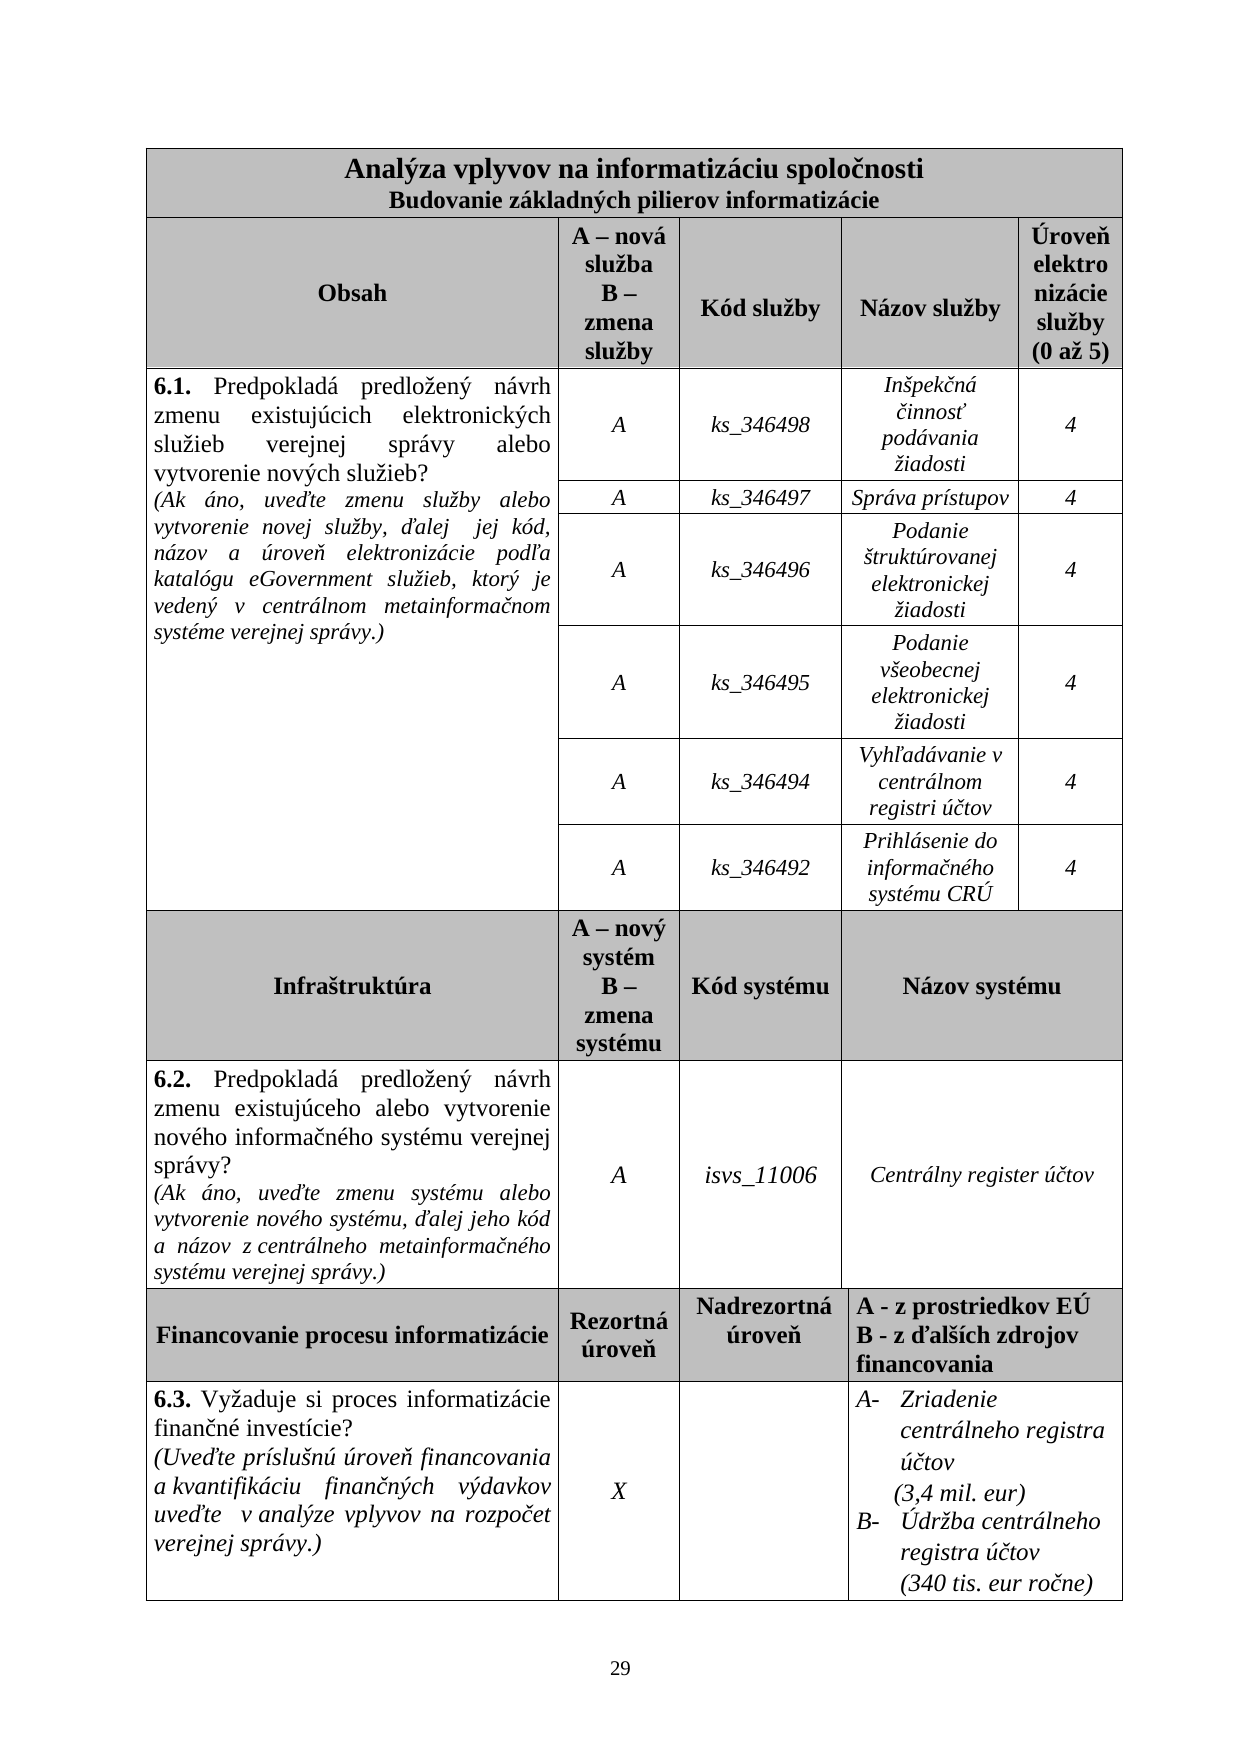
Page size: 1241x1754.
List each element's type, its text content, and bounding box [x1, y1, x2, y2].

table_cell Kód systému [680, 911, 841, 1060]
table_cell Zriadenie centrálneho registra účtov (3,4 mil. eur) Údržba centrálneho registra účtov (340 tis. eur ročne) [849, 1382, 1122, 1600]
table_cell A – nová služba B – zmena služby [559, 218, 679, 367]
table_cell Infraštruktúra [147, 911, 558, 1060]
table_cell Centrálny register účtov [842, 1061, 1122, 1287]
table_cell 6.2. Predpokladá predložený návrh zmenu existujúceho alebo vytvorenie nového informačného systému verejnej správy? (Ak áno, uveďte zmenu systému alebo vytvorenie nového systému, ďalej jeho kód a názov z centrálneho metainformačného systému verejnej správy.) [147, 1061, 558, 1287]
table_cell Správa prístupov [842, 481, 1018, 513]
table_cell Rezortná úroveň [559, 1289, 679, 1381]
table_cell ks_346498 [680, 369, 841, 480]
table_cell A [559, 481, 679, 513]
table_cell ks_346494 [680, 739, 841, 823]
table_cell Vyhľadávanie v centrálnom registri účtov [842, 739, 1018, 823]
table_header Analýza vplyvov na informatizáciu spoločnosti Budovanie základných pilierov informatizácie [147, 149, 1122, 217]
table_cell 6.3. Vyžaduje si proces informatizácie finančné investície? (Uveďte príslušnú úroveň financovania a kvantifikáciu finančných výdavkov uveďte v analýze vplyvov na rozpočet verejnej správy.) [147, 1382, 558, 1600]
table_cell A [559, 626, 679, 738]
table_cell Názov služby [842, 218, 1018, 367]
table_cell A [559, 1061, 679, 1287]
table_cell ks_346496 [680, 514, 841, 625]
table_cell A [559, 825, 679, 909]
table_cell Podanie všeobecnej elektronickej žiadosti [842, 626, 1018, 738]
table_cell 4 [1019, 369, 1122, 480]
table_cell 4 [1019, 825, 1122, 909]
table_cell 4 [1019, 514, 1122, 625]
table_cell Financovanie procesu informatizácie [147, 1289, 558, 1381]
table_cell A - z prostriedkov EÚ B - z ďalších zdrojov financovania [849, 1289, 1122, 1381]
table_cell Inšpekčná činnosť podávania žiadosti [842, 369, 1018, 480]
table_cell Nadrezortná úroveň [680, 1289, 848, 1381]
table_cell Obsah [147, 218, 558, 367]
table_cell A [559, 369, 679, 480]
table_cell ks_346495 [680, 626, 841, 738]
table_cell Názov systému [842, 911, 1122, 1060]
table_cell 4 [1019, 626, 1122, 738]
table_cell Kód služby [680, 218, 841, 367]
table_cell 6.1. Predpokladá predložený návrh zmenu existujúcich elektronických služieb verejnej správy alebo vytvorenie nových služieb? (Ak áno, uveďte zmenu služby alebo vytvorenie novej služby, ďalej jej kód, názov a úroveň elektronizácie podľa katalógu eGovernment služieb, ktorý je vedený v centrálnom metainformačnom systéme verejnej správy.) [147, 369, 558, 909]
table_cell 4 [1019, 481, 1122, 513]
table_cell ks_346497 [680, 481, 841, 513]
table_cell A [559, 514, 679, 625]
table_cell A [559, 739, 679, 823]
table_cell ks_346492 [680, 825, 841, 909]
table_cell isvs_11006 [680, 1061, 841, 1287]
table_cell 4 [1019, 739, 1122, 823]
table_cell Podanie štruktúrovanej elektronickej žiadosti [842, 514, 1018, 625]
table_cell [680, 1382, 848, 1600]
table_cell A – nový systém B – zmena systému [559, 911, 679, 1060]
table_cell Prihlásenie do informačného systému CRÚ [842, 825, 1018, 909]
table_cell X [559, 1382, 679, 1600]
table_cell Úroveň elektronizácie služby (0 až 5) [1019, 218, 1122, 367]
